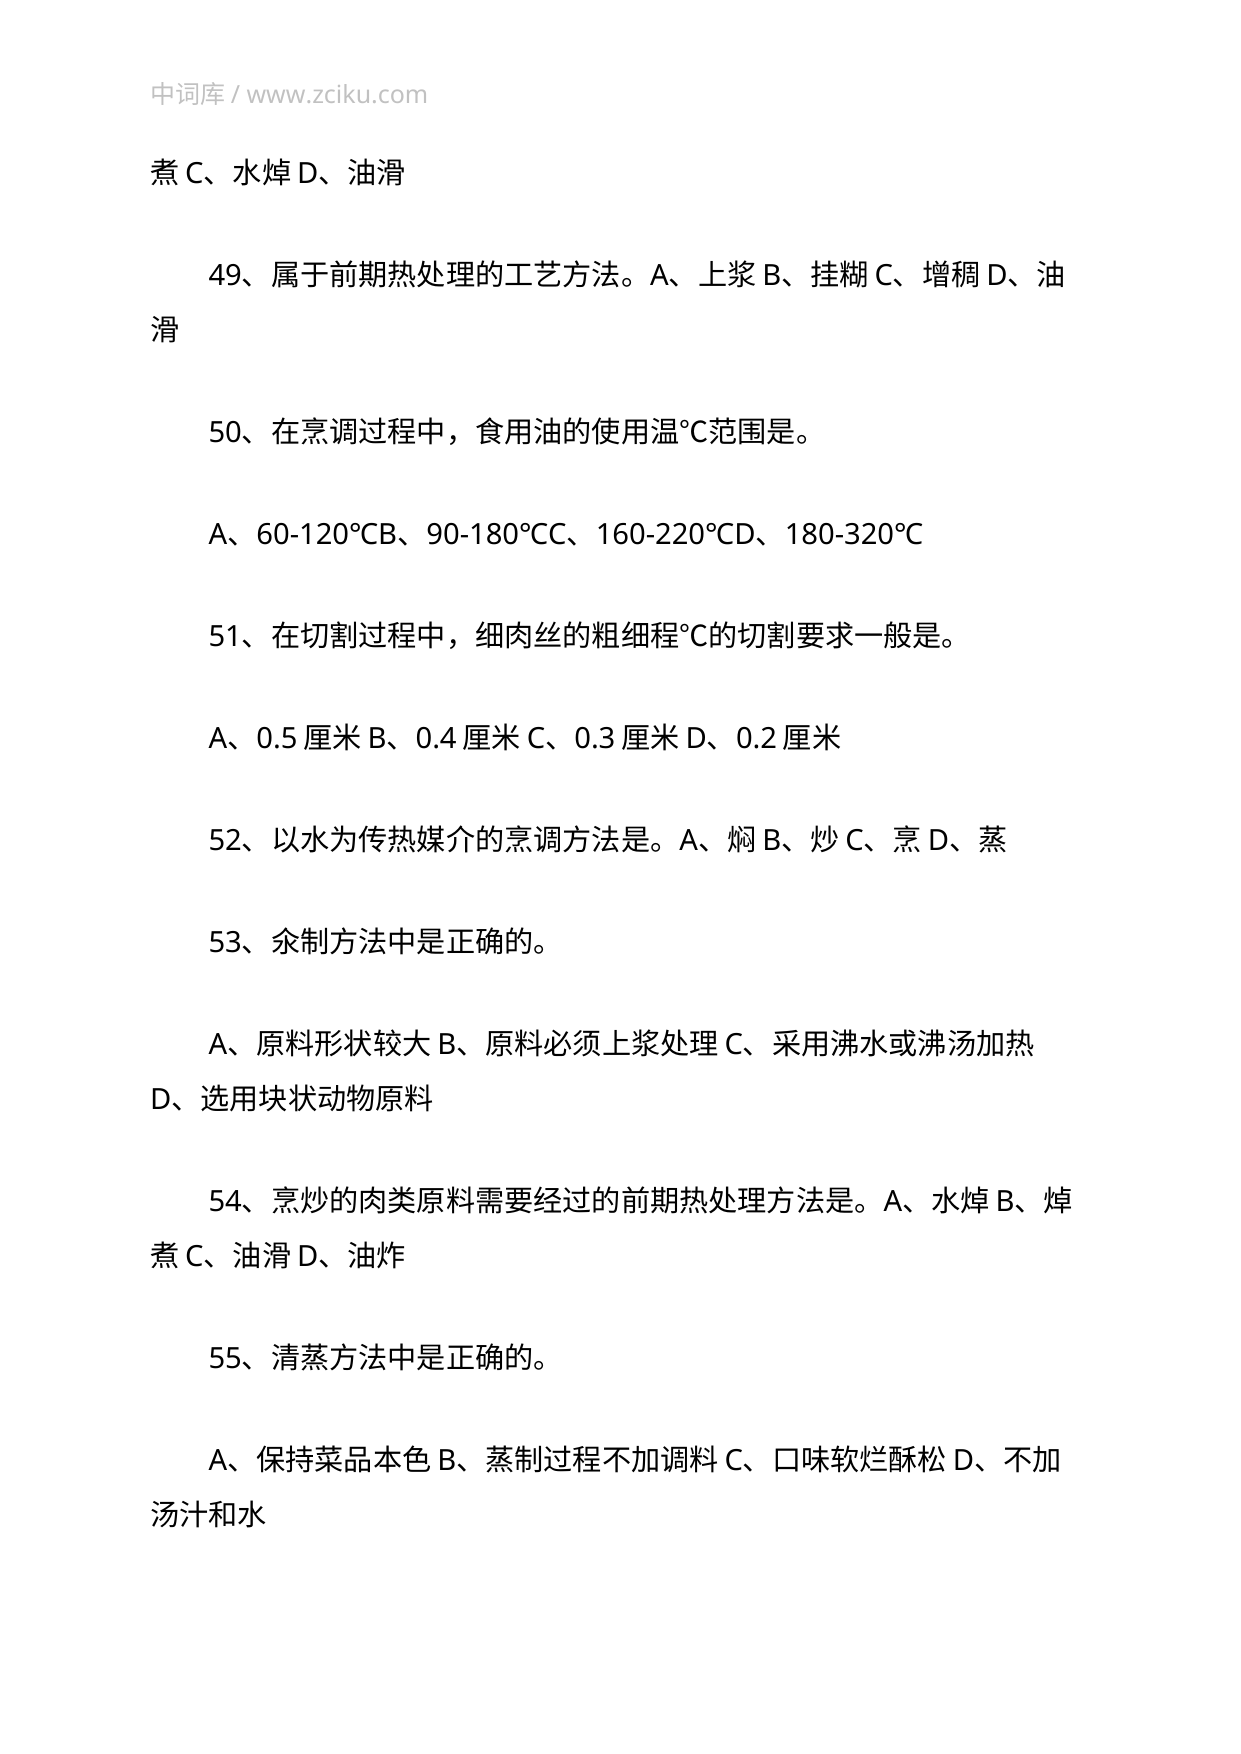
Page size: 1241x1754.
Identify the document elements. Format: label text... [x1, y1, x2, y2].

text A、60-120℃B、90-180℃C、160-220℃D、180-320℃ [150, 511, 1090, 553]
text A、0.5厘米B、0.4厘米C、0.3厘米D、0.2厘米 [150, 715, 1090, 757]
text 50、在烹调过程中，食用油的使用温℃范围是。 [150, 409, 1090, 451]
text 55、清蒸方法中是正确的。 [150, 1334, 1090, 1377]
text 54、烹炒的肉类原料需要经过的前期热处理方法是。A、水焯B、焯煮C、油滑D、油炸 [150, 1178, 1090, 1275]
text 52、以水为传热媒介的烹调方法是。A、焖B、炒C、烹D、蒸 [150, 817, 1090, 859]
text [150, 150, 1090, 192]
text 51、在切割过程中，细肉丝的粗细程℃的切割要求一般是。 [150, 613, 1090, 655]
text 53、氽制方法中是正确的。 [150, 919, 1090, 961]
text 49、属于前期热处理的工艺方法。A、上浆B、挂糊C、增稠D、油滑 [150, 252, 1090, 349]
text A、保持菜品本色B、蒸制过程不加调料C、口味软烂酥松D、不加汤汁和水 [150, 1437, 1090, 1534]
text A、原料形状较大B、原料必须上浆处理C、采用沸水或沸汤加热D、选用块状动物原料 [150, 1021, 1090, 1118]
